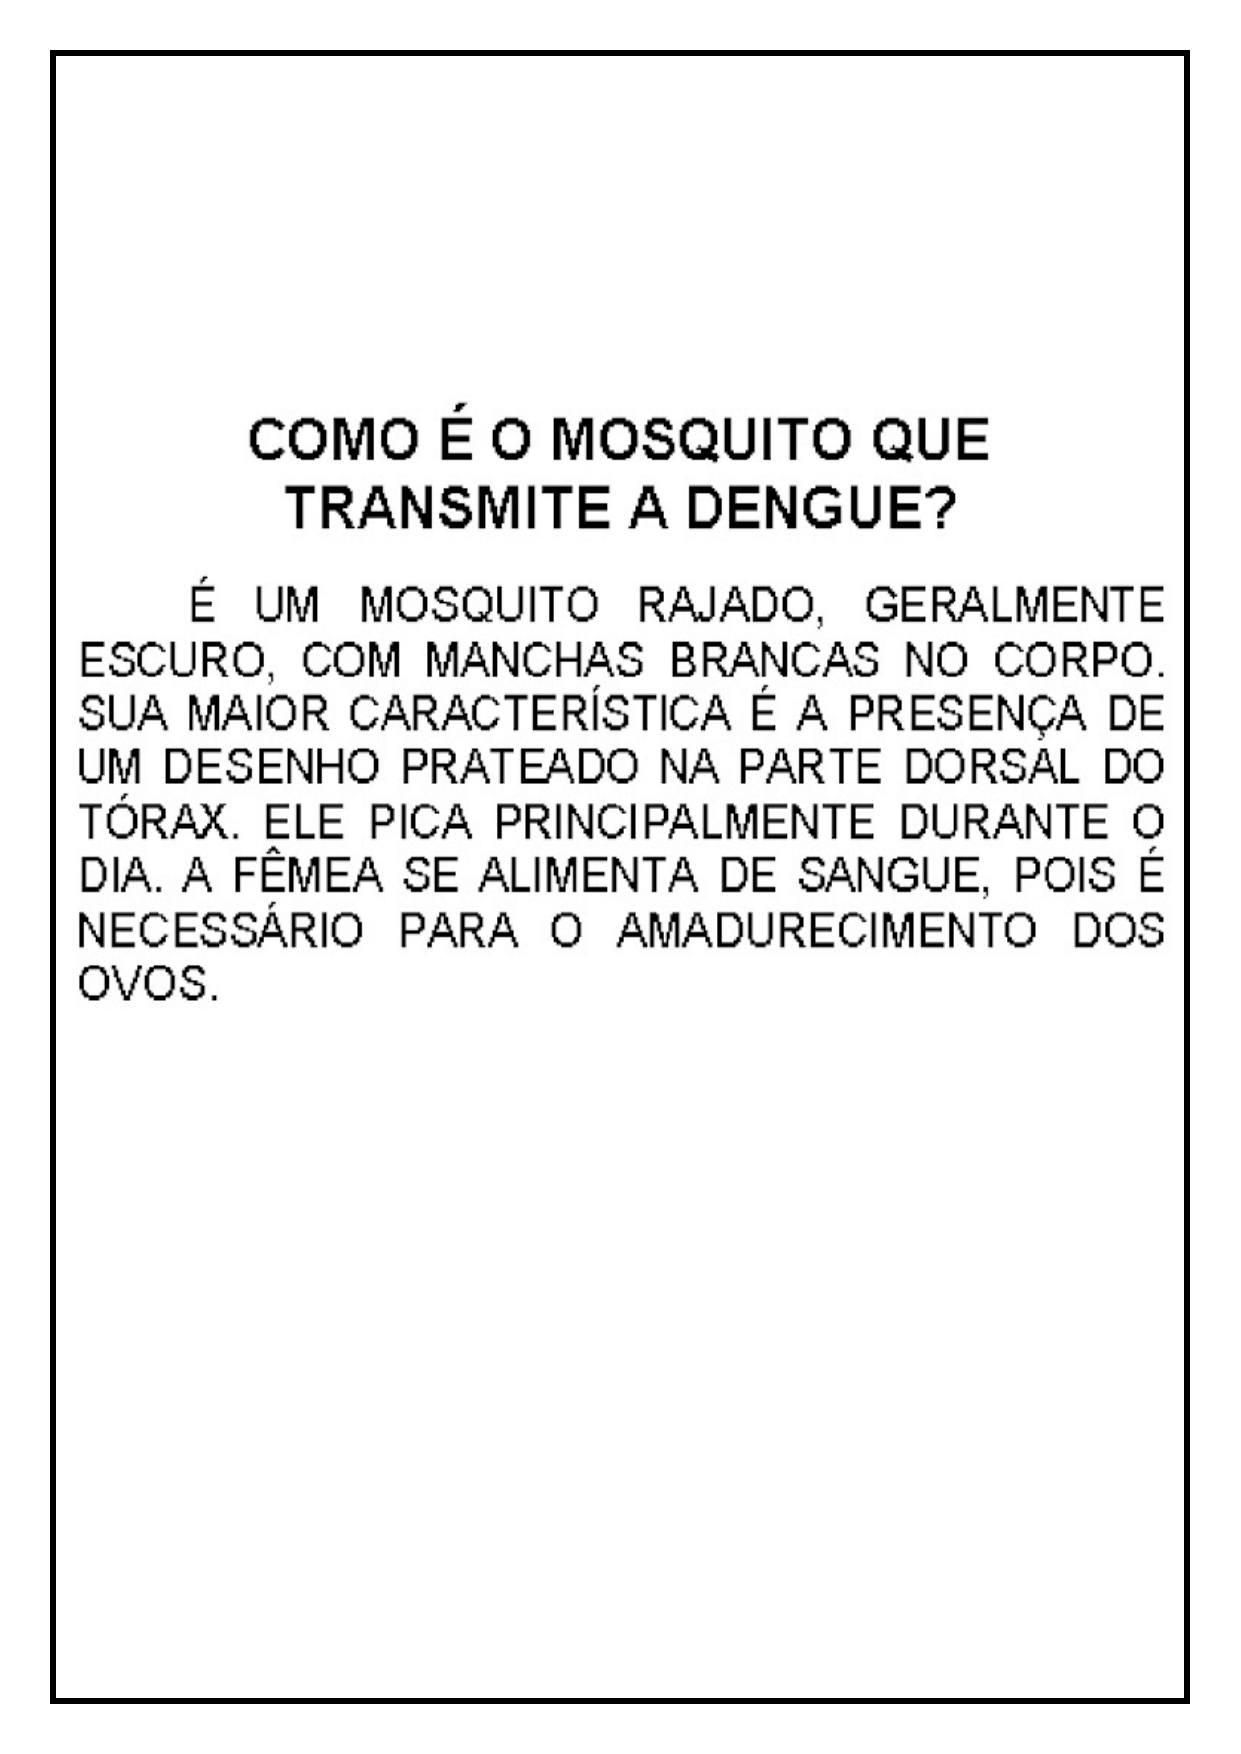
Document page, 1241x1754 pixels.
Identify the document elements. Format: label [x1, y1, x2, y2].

picture [67, 376, 1175, 1019]
